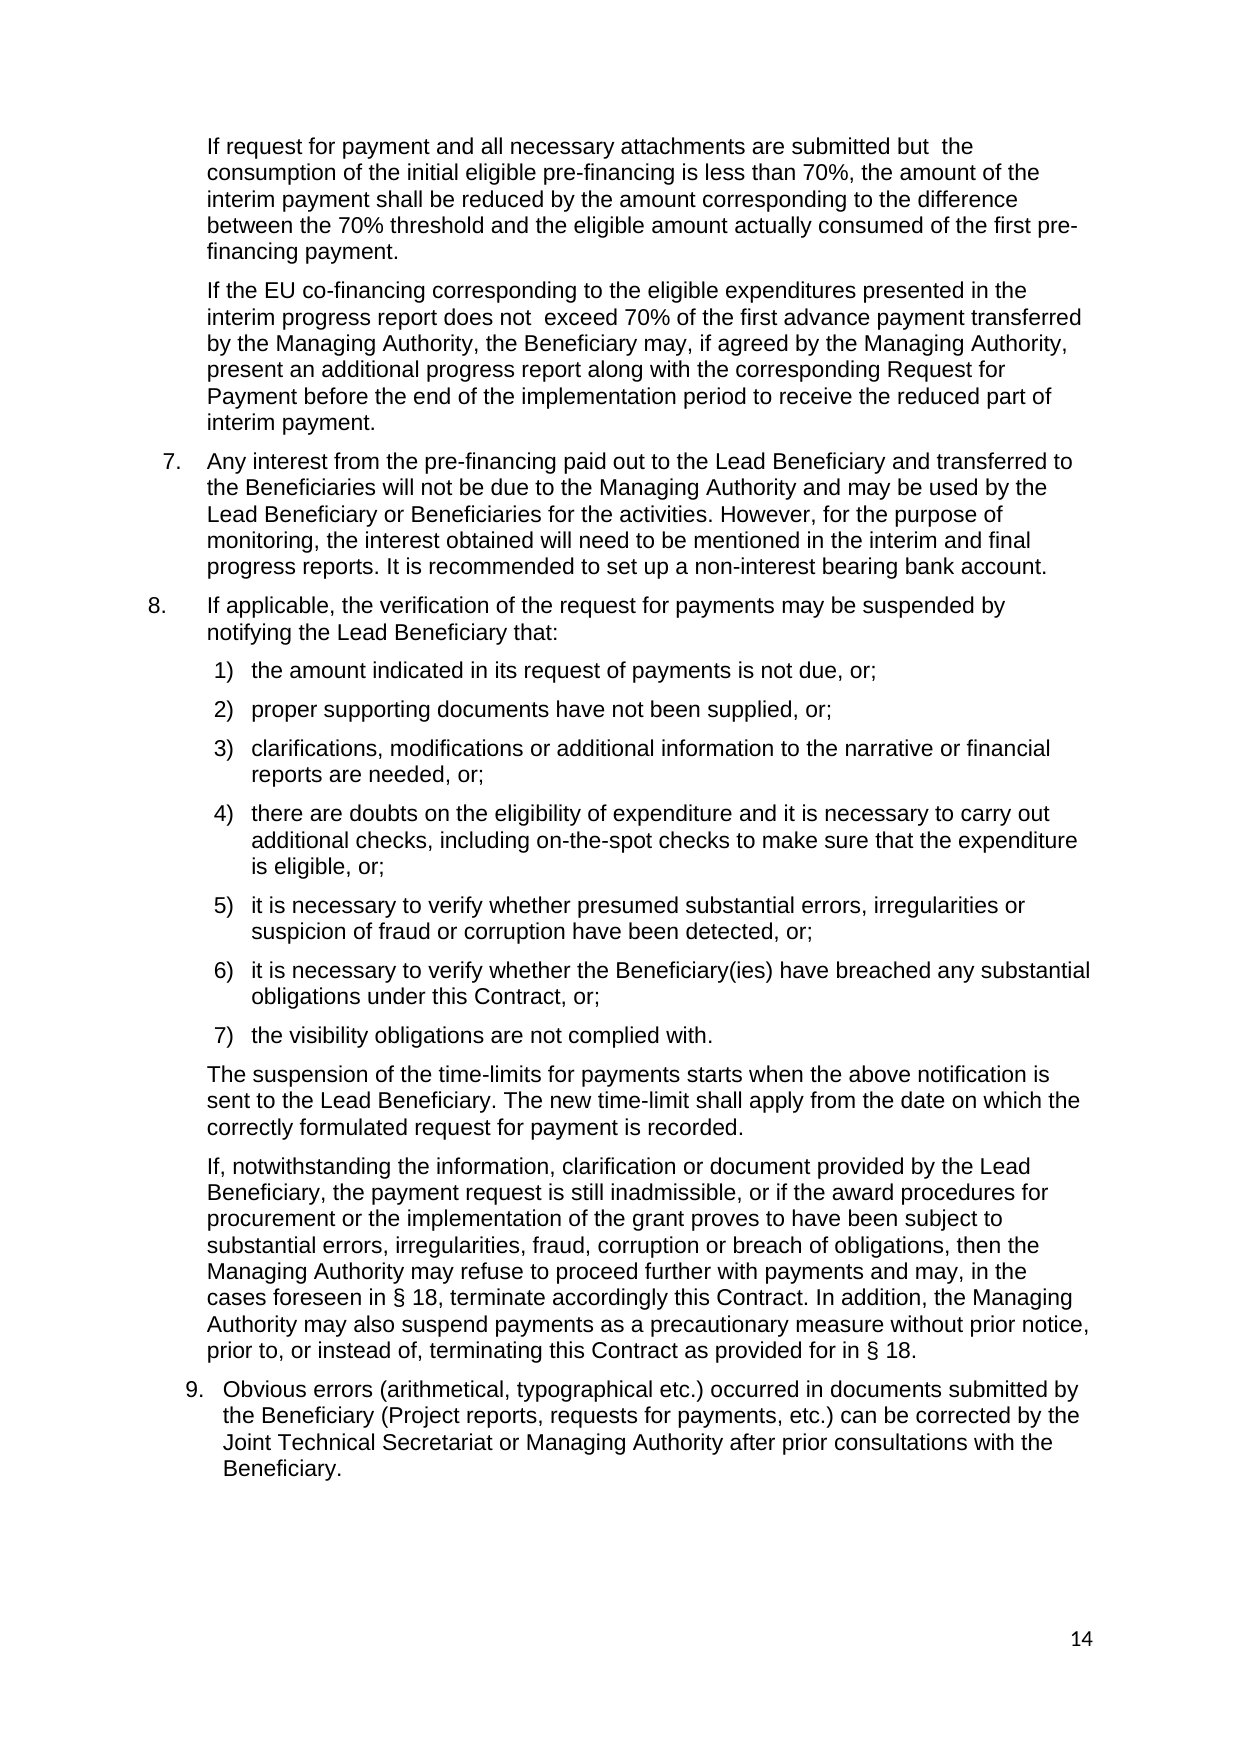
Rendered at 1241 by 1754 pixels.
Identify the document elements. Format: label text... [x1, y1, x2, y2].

list If applicable, the verification of the request for payments may be suspended by notifying the Lead Beneficiary that: [148, 592, 1093, 645]
list the visibility obligations are not complied with. [213, 1022, 1093, 1048]
list it is necessary to verify whether the Beneficiary(ies) have breached any substantial obligations under this Contract, or; [213, 957, 1093, 1010]
list there are doubts on the eligibility of expenditure and it is necessary to carry out additional checks, including on-the-spot checks to make sure that the expenditure is eligible, or; [213, 800, 1093, 879]
list clarifications, modifications or additional information to the narrative or financial reports are needed, or; [213, 735, 1093, 788]
list Obvious errors (arithmetical, typographical etc.) occurred in documents submitted by the Beneficiary (Project reports, requests for payments, etc.) can be corrected by the Joint Technical Secretariat or Managing Authority after prior consultations with the Beneficiary. [185, 1376, 1093, 1481]
list The suspension of the time-limits for payments starts when the above notification is sent to the Lead Beneficiary. The new time-limit shall apply from the date on which the correctly formulated request for payment is recorded. [207, 1061, 1093, 1140]
list If request for payment and all necessary attachments are submitted but the consumption of the initial eligible pre-financing is less than 70%, the amount of the interim payment shall be reduced by the amount corresponding to the difference between the 70% threshold and the eligible amount actually consumed of the first pre-financing payment. [207, 133, 1093, 265]
list Any interest from the pre-financing paid out to the Lead Beneficiary and transferred to the Beneficiaries will not be due to the Managing Authority and may be used by the Lead Beneficiary or Beneficiaries for the activities. However, for the purpose of monitoring, the interest obtained will need to be mentioned in the interim and final progress reports. It is recommended to set up a non-interest bearing bank account. [162, 448, 1093, 579]
list the amount indicated in its request of payments is not due, or; [213, 657, 1093, 684]
list it is necessary to verify whether presumed substantial errors, irregularities or suspicion of fraud or corruption have been detected, or; [213, 892, 1093, 944]
text If, notwithstanding the information, clarification or document provided by the Lead Beneficiary, the payment request is still inadmissible, or if the award procedures for procurement or the implementation of the grant proves to have been subject to substantial errors, irregularities, fraud, corruption or breach of obligations, then the Managing Authority may refuse to proceed further with payments and may, in the cases foreseen in § 18, terminate accordingly this Contract. In addition, the Managing Authority may also suspend payments as a precautionary measure without prior notice, prior to, or instead of, terminating this Contract as provided for in § 18. [207, 1153, 1093, 1363]
list proper supporting documents have not been supplied, or; [213, 696, 1093, 722]
list If the EU co-financing corresponding to the eligible expenditures presented in the interim progress report does not exceed 70% of the first advance payment transferred by the Managing Authority, the Beneficiary may, if agreed by the Managing Authority, present an additional progress report along with the corresponding Request for Payment before the end of the implementation period to receive the reduced part of interim payment. [207, 277, 1093, 435]
